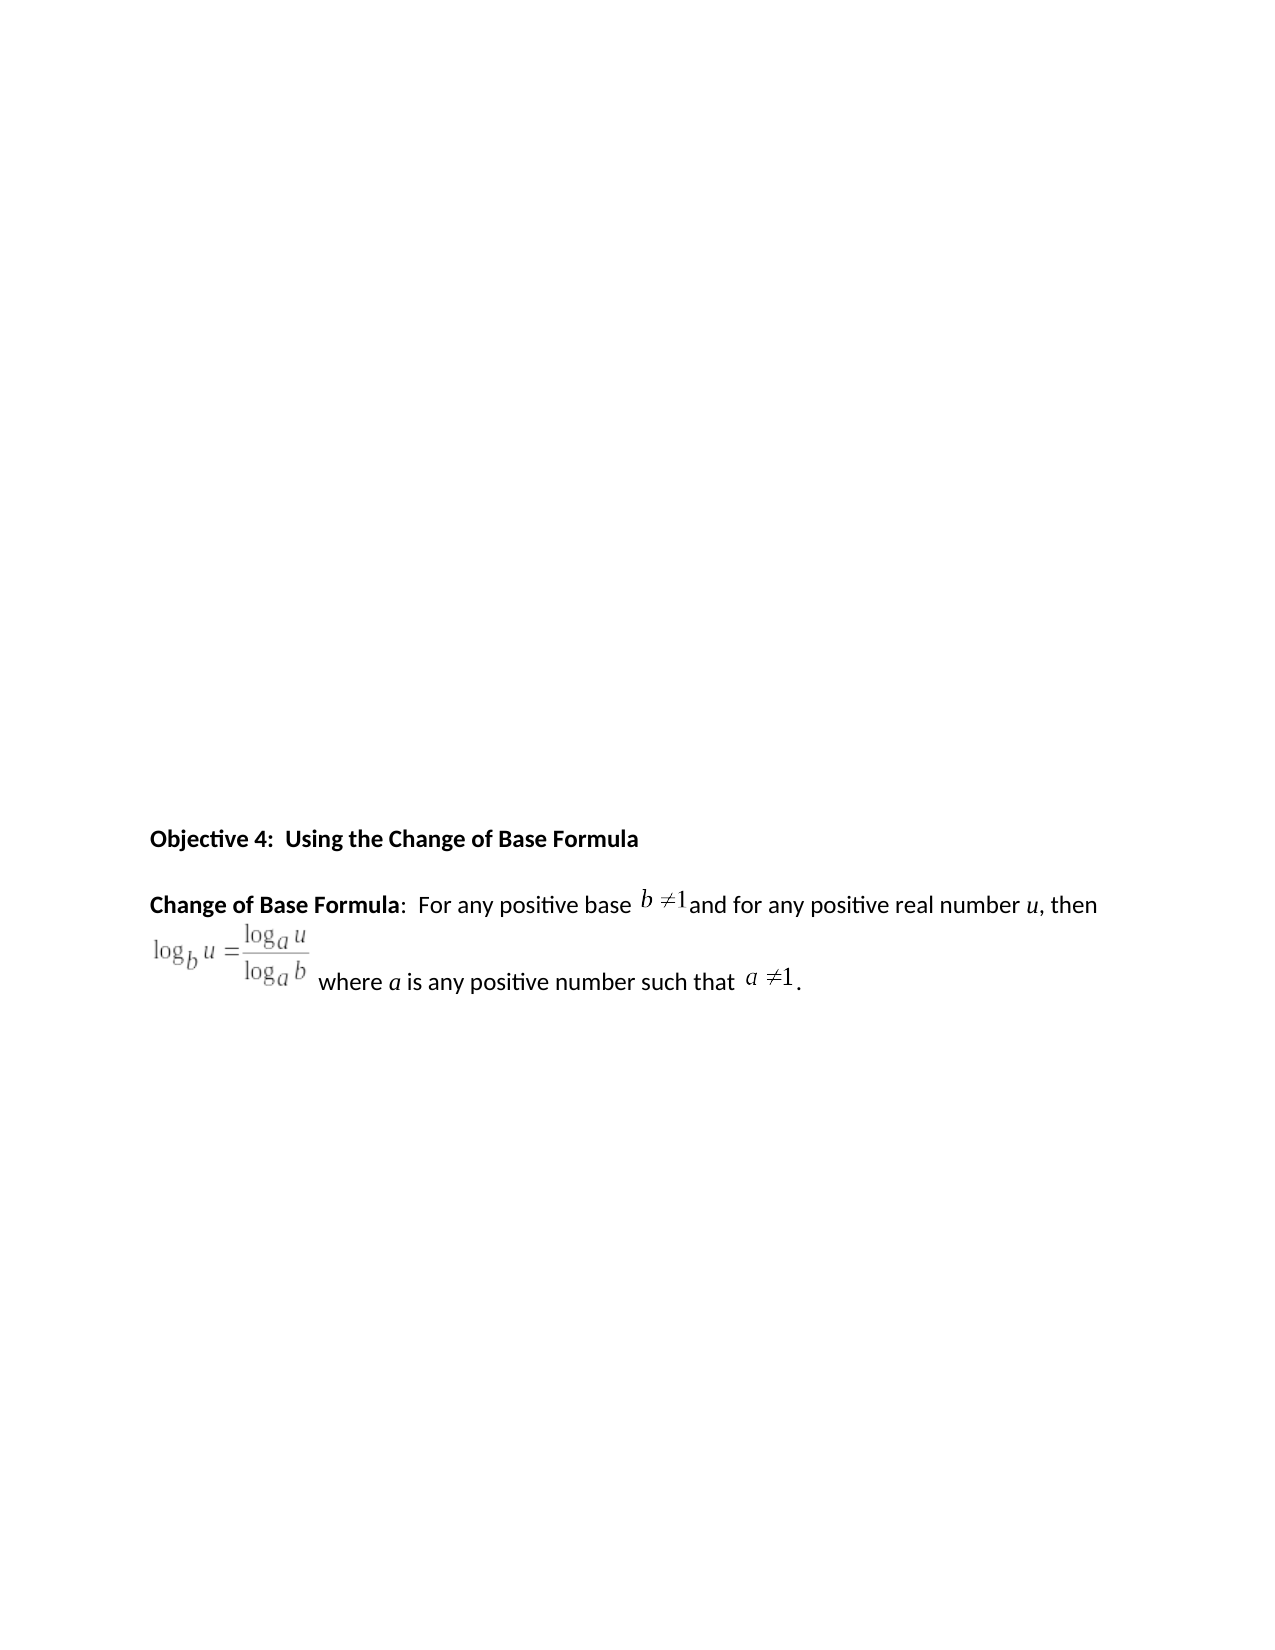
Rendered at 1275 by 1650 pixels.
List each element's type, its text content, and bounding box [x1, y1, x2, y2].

text Change of Base Formula: For any positive base and for any positive real number u, then where a is any positive number such that . [150, 884, 1170, 997]
subtitle Objective 4: Using the Change of Base Formula [150, 823, 1170, 853]
